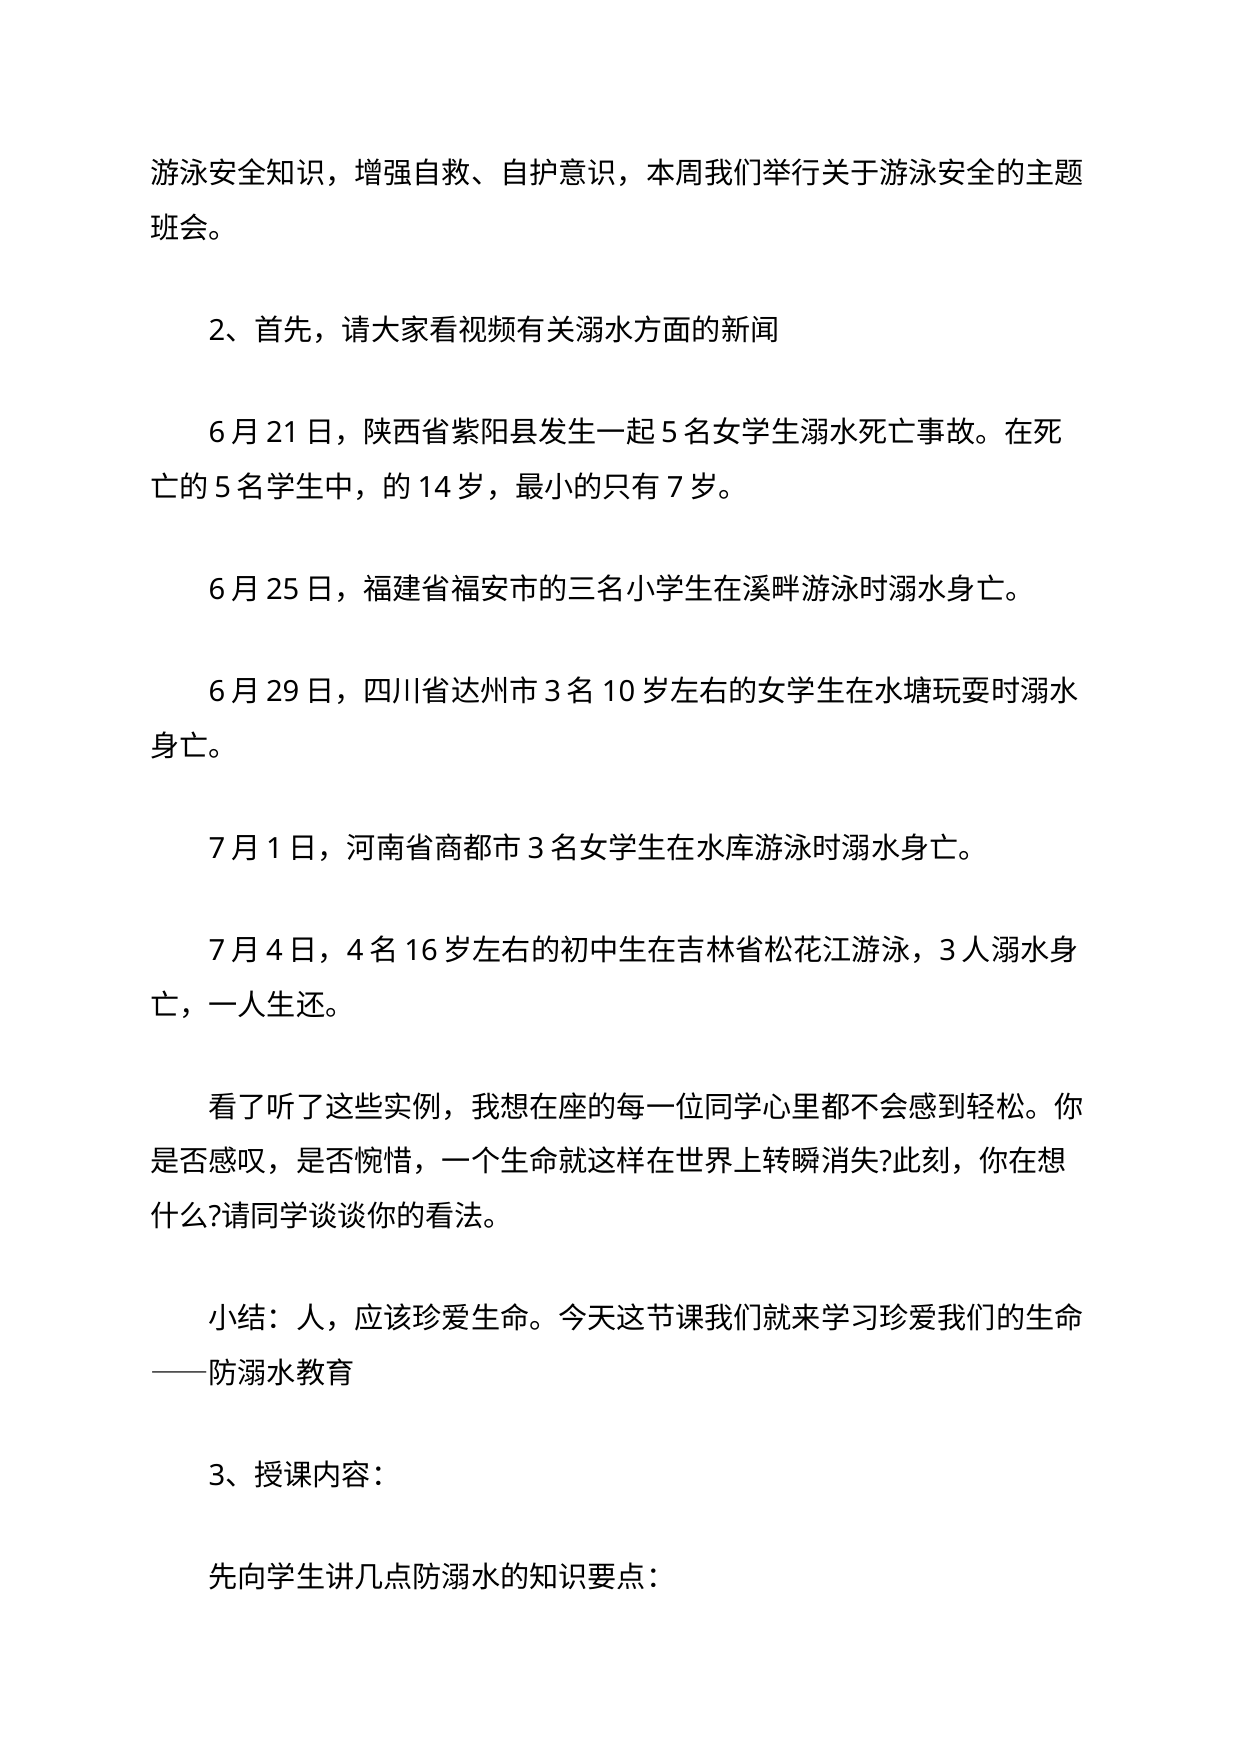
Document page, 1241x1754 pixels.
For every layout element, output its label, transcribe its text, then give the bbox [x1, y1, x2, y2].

text 小结：人，应该珍爱生命。今天这节课我们就来学习珍爱我们的生命——防溺水教育 [150, 1295, 1090, 1392]
text 6月25日，福建省福安市的三名小学生在溪畔游泳时溺水身亡。 [150, 566, 1090, 608]
text 2、首先，请大家看视频有关溺水方面的新闻 [150, 307, 1090, 349]
text 先向学生讲几点防溺水的知识要点： [150, 1554, 1090, 1596]
text 看了听了这些实例，我想在座的每一位同学心里都不会感到轻松。你是否感叹，是否惋惜，一个生命就这样在世界上转瞬消失?此刻，你在想什么?请同学谈谈你的看法。 [150, 1083, 1090, 1235]
text 6月29日，四川省达州市3名10岁左右的女学生在水塘玩耍时溺水身亡。 [150, 668, 1090, 765]
text 7月4日，4名16岁左右的初中生在吉林省松花江游泳，3人溺水身亡，一人生还。 [150, 926, 1090, 1024]
text 3、授课内容： [150, 1452, 1090, 1494]
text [150, 150, 1090, 247]
text 6月21日，陕西省紫阳县发生一起5名女学生溺水死亡事故。在死亡的5名学生中，的14岁，最小的只有7岁。 [150, 409, 1090, 506]
text 7月1日，河南省商都市3名女学生在水库游泳时溺水身亡。 [150, 824, 1090, 867]
